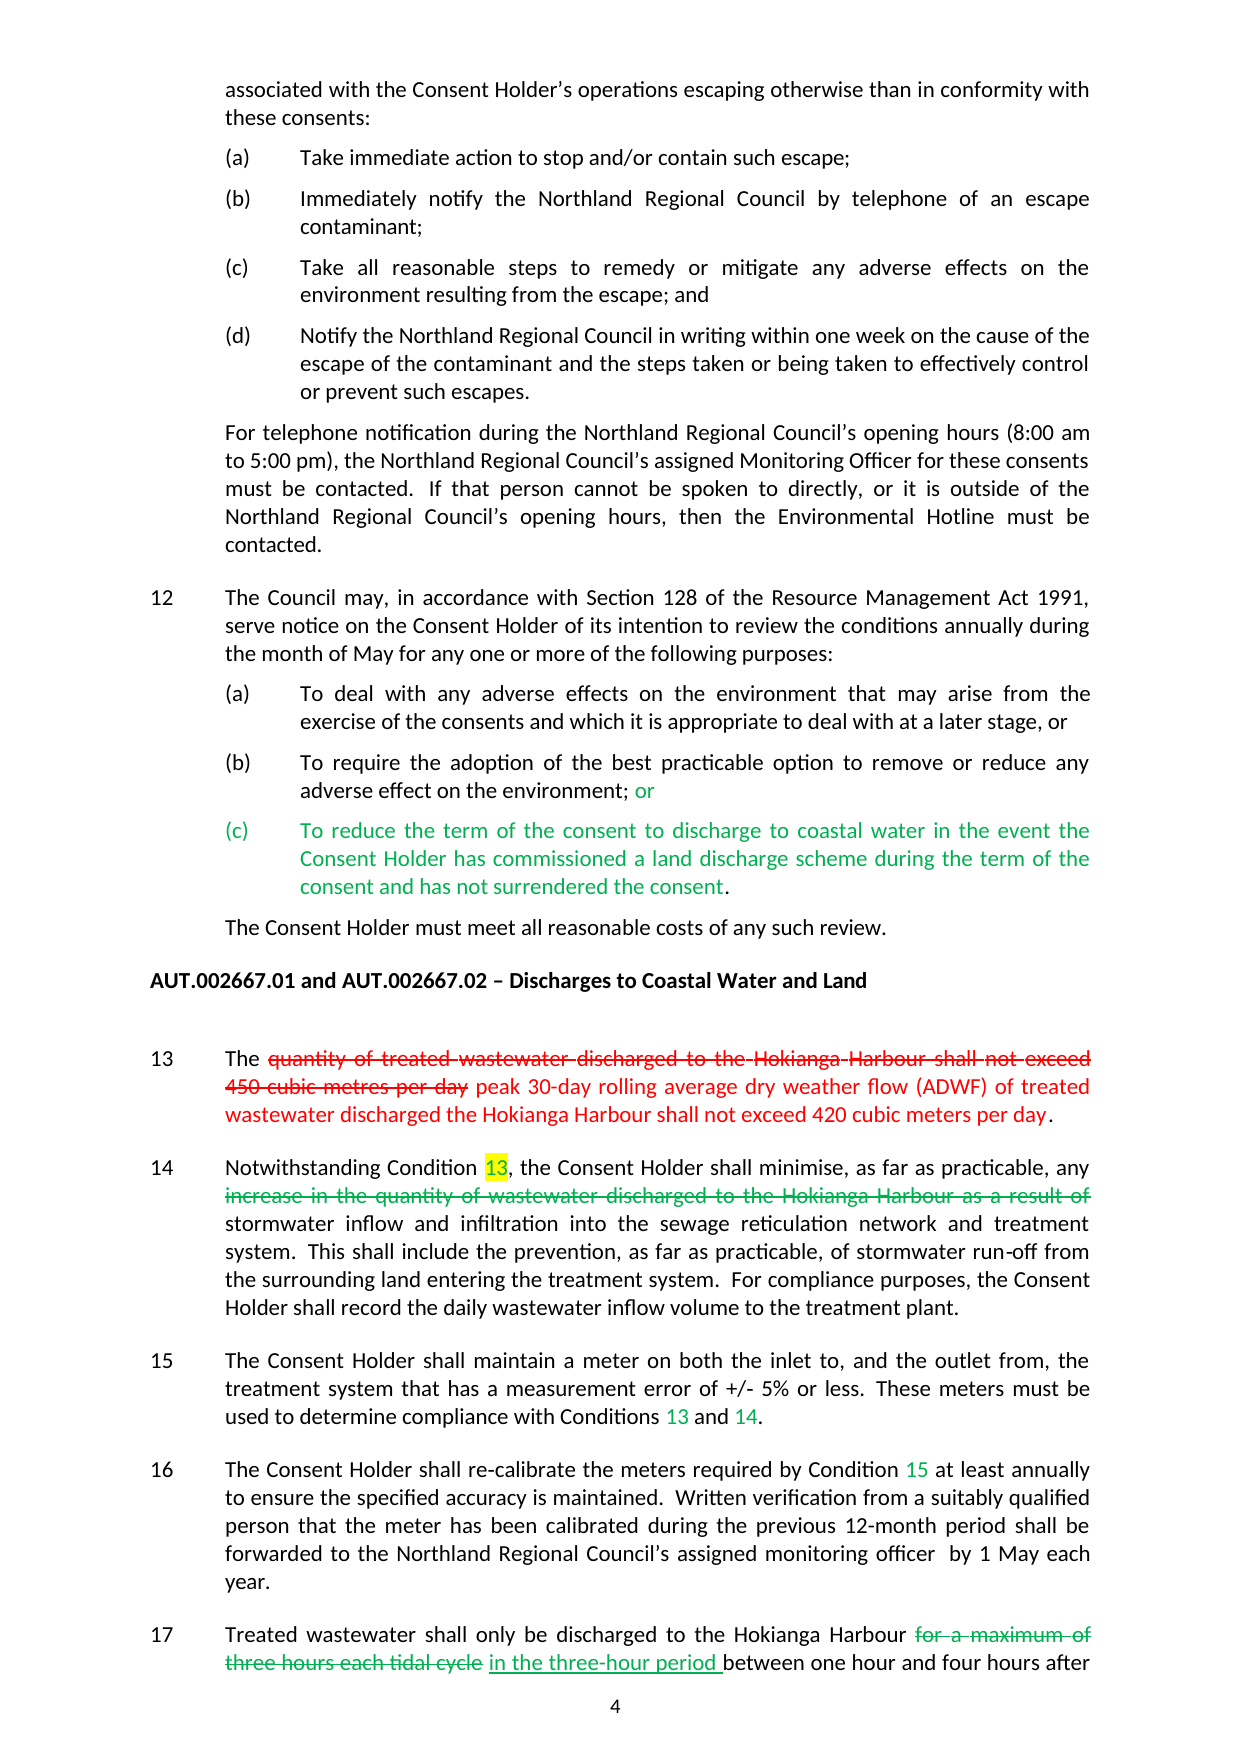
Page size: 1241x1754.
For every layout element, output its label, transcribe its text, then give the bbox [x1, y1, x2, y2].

list Notify the Northland Regional Council in writing within one week on the cause of the escape of the contaminant and the steps taken or being taken to effectively control or prevent such escapes. [225, 321, 1091, 405]
list Take all reasonable steps to remedy or mitigate any adverse effects on the environment resulting from the escape; and [225, 253, 1091, 309]
list The Consent Holder shall maintain a meter on both the inlet to, and the outlet from, the treatment system that has a measurement error of +/‐ 5% or less. These meters must be used to determine compliance with Conditions 13 and 14. [150, 1346, 1091, 1430]
subtitle AUT.002667.01 and AUT.002667.02 – Discharges to Coastal Water and Land [150, 966, 1107, 994]
list The quantity of treated wastewater discharged to the Hokianga Harbour shall not exceed 450 cubic metres per day peak 30-day rolling average dry weather flow (ADWF) of treated wastewater discharged the Hokianga Harbour shall not exceed 420 cubic meters per day. [150, 1044, 1091, 1128]
list Immediately notify the Northland Regional Council by telephone of an escape contaminant; [225, 184, 1091, 240]
list To reduce the term of the consent to discharge to coastal water in the event the Consent Holder has commissioned a land discharge scheme during the term of the consent and has not surrendered the consent. [225, 816, 1091, 901]
text For telephone notification during the Northland Regional Council’s opening hours (8:00 am to 5:00 pm), the Northland Regional Council’s assigned Monitoring Officer for these consents must be contacted. If that person cannot be spoken to directly, or it is outside of the Northland Regional Council’s opening hours, then the Environmental Hotline must be contacted. [225, 418, 1091, 558]
text The Consent Holder must meet all reasonable costs of any such review. [225, 913, 1107, 941]
list Notwithstanding Condition 13, the Consent Holder shall minimise, as far as practicable, any increase in the quantity of wastewater discharged to the Hokianga Harbour as a result of stormwater inflow and infiltration into the sewage reticulation network and treatment system. This shall include the prevention, as far as practicable, of stormwater run‐off from the surrounding land entering the treatment system. For compliance purposes, the Consent Holder shall record the daily wastewater inflow volume to the treatment plant. [150, 1153, 1091, 1321]
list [150, 1620, 1091, 1676]
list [150, 75, 1091, 131]
list The Consent Holder shall re‐calibrate the meters required by Condition 15 at least annually to ensure the specified accuracy is maintained. Written verification from a suitably qualified person that the meter has been calibrated during the previous 12-month period shall be forwarded to the Northland Regional Council’s assigned monitoring officer by 1 May each year. [150, 1455, 1091, 1595]
list To require the adoption of the best practicable option to remove or reduce any adverse effect on the environment; or [225, 748, 1091, 804]
list To deal with any adverse effects on the environment that may arise from the exercise of the consents and which it is appropriate to deal with at a later stage, or [225, 679, 1091, 735]
list Take immediate action to stop and/or contain such escape; [225, 143, 1107, 172]
list The Council may, in accordance with Section 128 of the Resource Management Act 1991, serve notice on the Consent Holder of its intention to review the conditions annually during the month of May for any one or more of the following purposes: [150, 583, 1091, 667]
